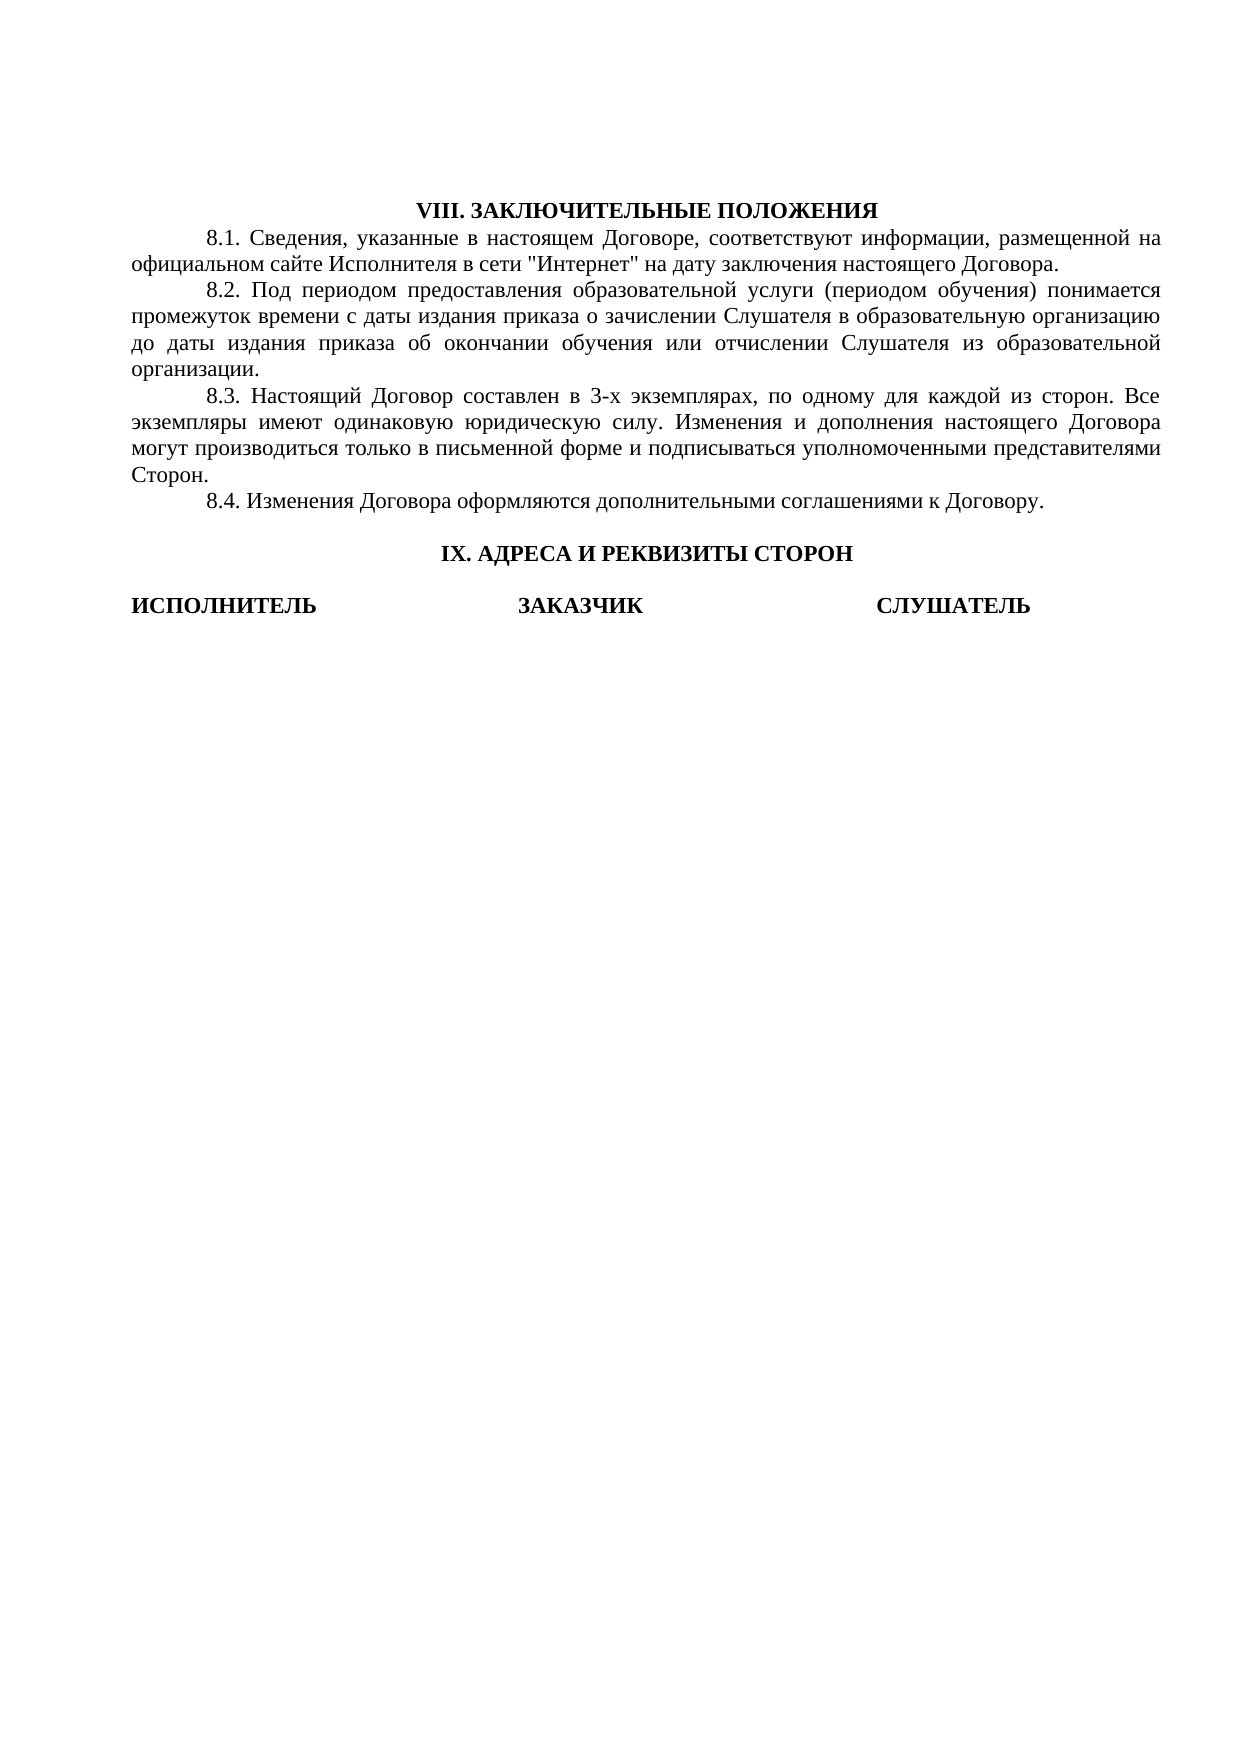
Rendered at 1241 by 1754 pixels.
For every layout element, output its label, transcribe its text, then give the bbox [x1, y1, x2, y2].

table_header СЛУШАТЕЛЬ [865, 593, 1174, 619]
table_header ЗАКАЗЧИК [507, 593, 865, 619]
text VIII. ЗАКЛЮЧИТЕЛЬНЫЕ ПОЛОЖЕНИЯ [131, 197, 1162, 223]
text 8.3. Настоящий Договор составлен в 3-х экземплярах, по одному для каждой из сторон. Все экземпляры имеют одинаковую юридическую силу. Изменения и дополнения настоящего Договора могут производиться только в письменной форме и подписываться уполномоченными представителями Сторон. [131, 382, 1162, 487]
text 8.4. Изменения Договора оформляются дополнительными соглашениями к Договору. [131, 487, 1162, 513]
text IX. АДРЕСА И РЕКВИЗИТЫ СТОРОН [131, 540, 1162, 566]
text 8.2. Под периодом предоставления образовательной услуги (периодом обучения) понимается промежуток времени с даты издания приказа о зачислении Слушателя в образовательную организацию до даты издания приказа об окончании обучения или отчислении Слушателя из образовательной организации. [131, 276, 1162, 382]
table_header ИСПОЛНИТЕЛЬ [120, 593, 507, 619]
text 8.1. Сведения, указанные в настоящем Договоре, соответствуют информации, размещенной на официальном сайте Исполнителя в сети "Интернет" на дату заключения настоящего Договора. [131, 223, 1162, 276]
